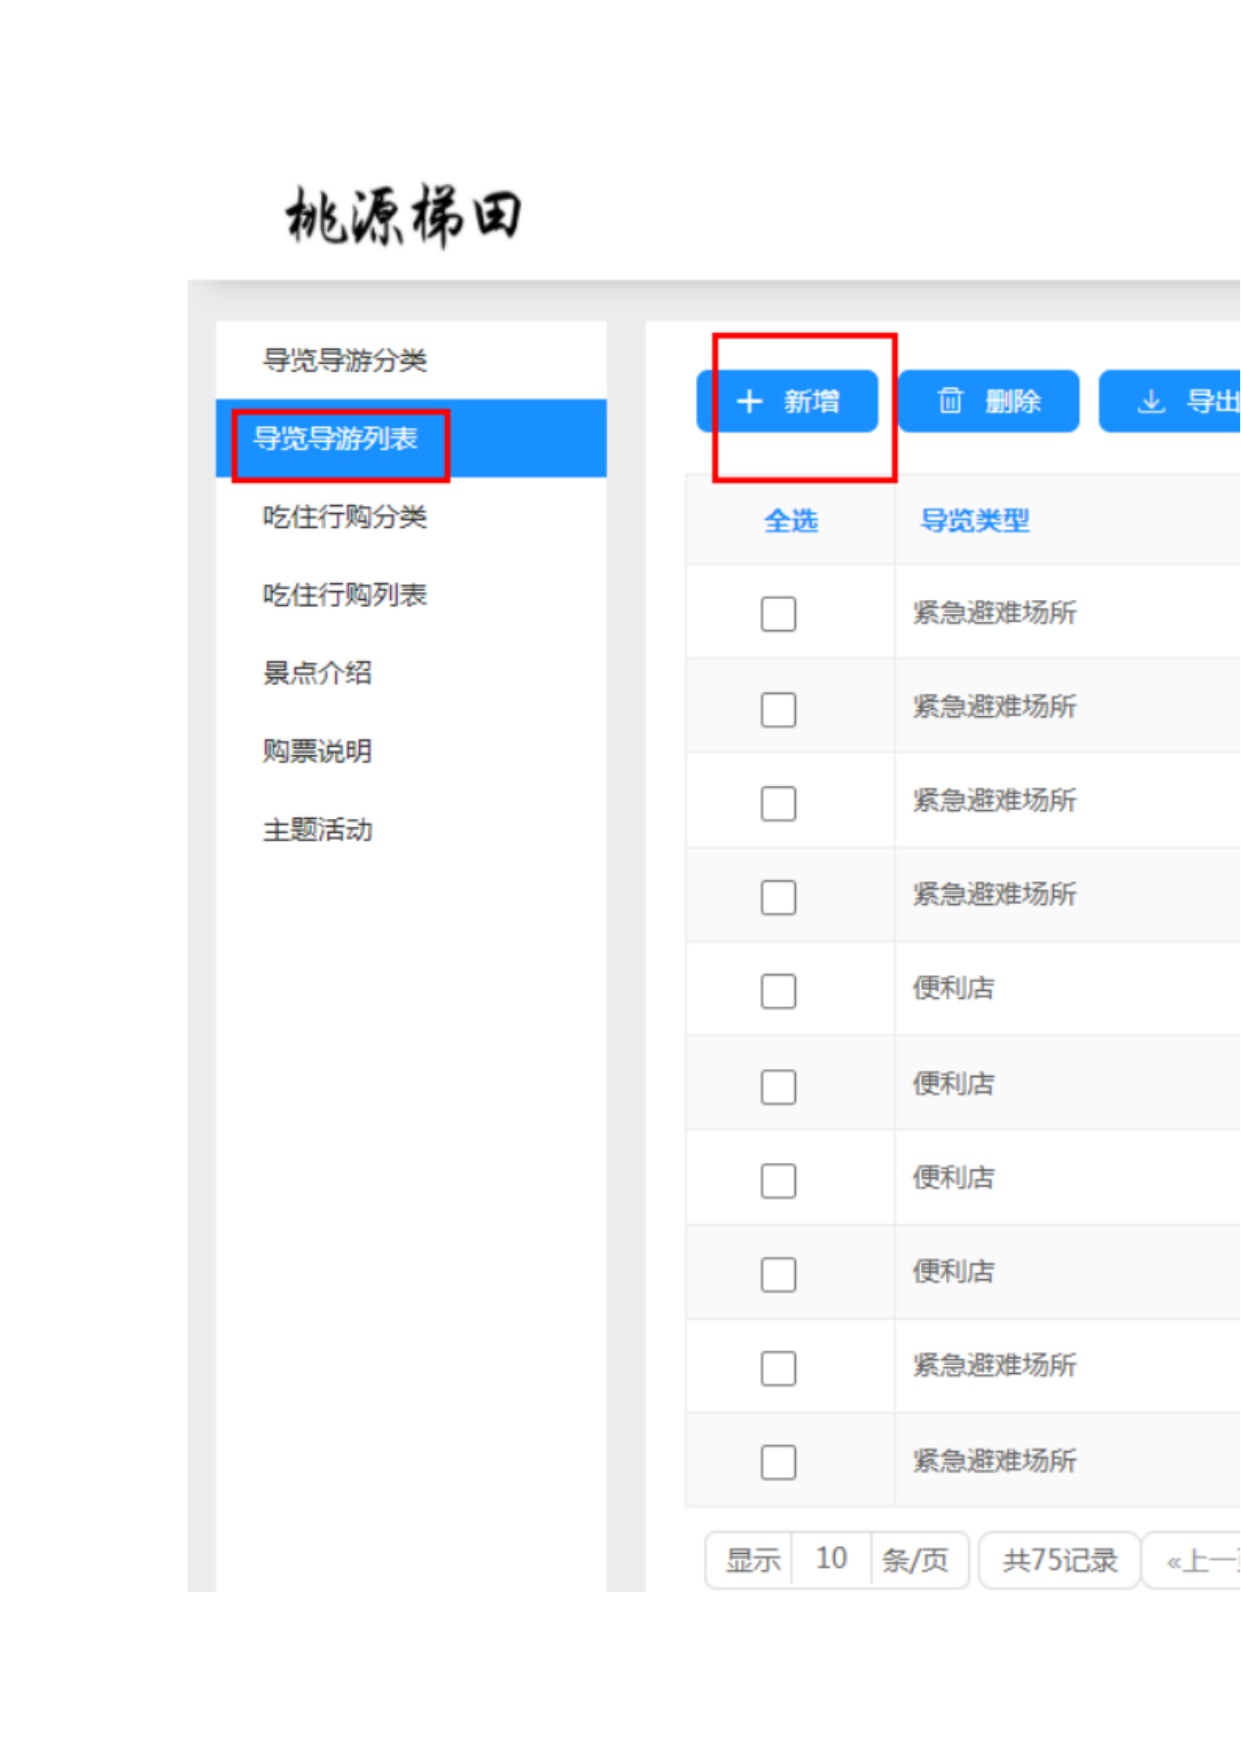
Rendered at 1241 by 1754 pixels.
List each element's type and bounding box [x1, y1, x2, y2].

picture [187, 162, 1241, 1592]
